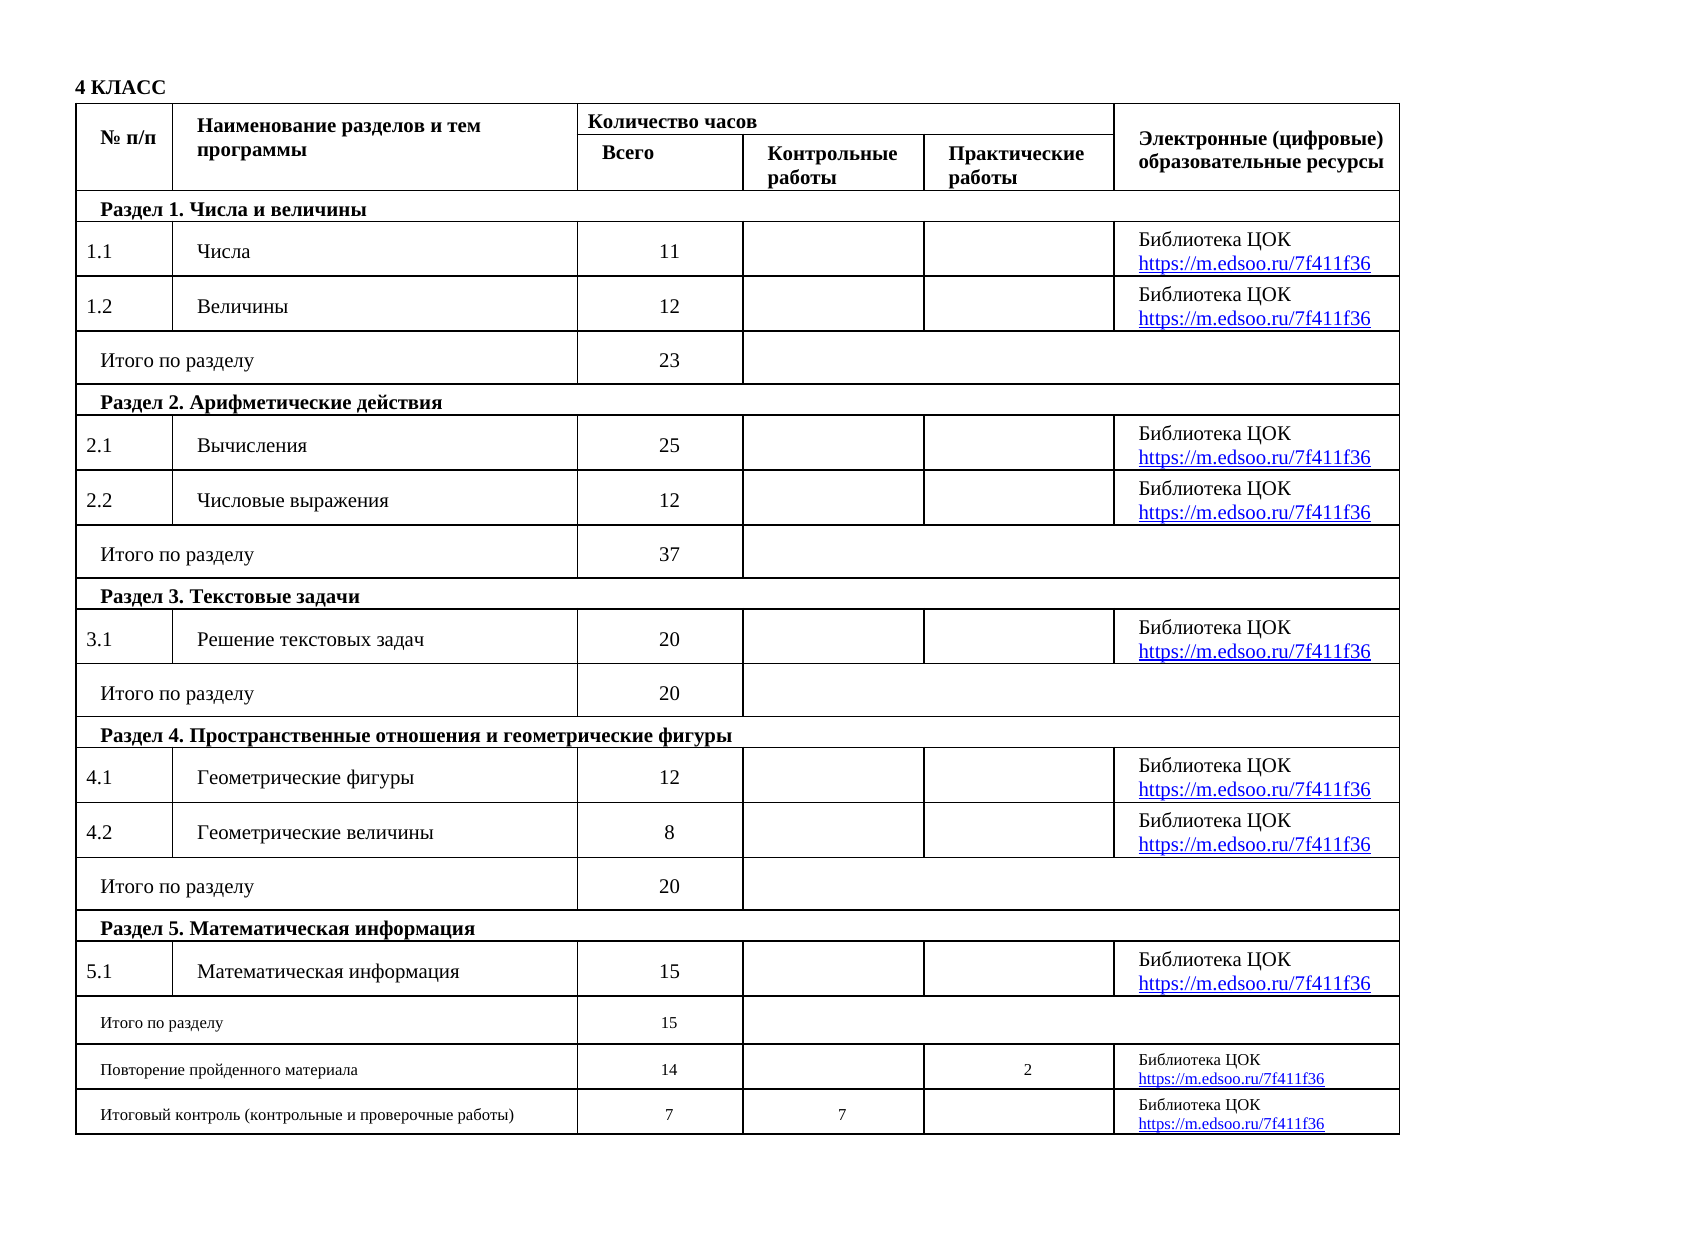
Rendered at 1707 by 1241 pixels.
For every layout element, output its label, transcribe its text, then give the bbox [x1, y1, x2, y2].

table_cell 12 [578, 471, 742, 524]
table_cell 4.2 [77, 803, 172, 856]
table_cell 37 [578, 526, 742, 577]
table_cell 11 [578, 222, 742, 275]
table_cell Геометрические величины [173, 803, 577, 856]
table_header Электронные (цифровые) образовательные ресурсы [1115, 104, 1399, 190]
table_cell 7 [744, 1090, 923, 1133]
table_cell Числа [173, 222, 577, 275]
text 4 КЛАСС [75, 75, 1632, 99]
table_cell Всего [578, 135, 742, 190]
table_cell [744, 526, 1399, 577]
table_cell Итого по разделу [77, 997, 577, 1043]
table_cell Библиотека ЦОК https://m.edsoo.ru/7f411f36 [1115, 1045, 1399, 1088]
table_cell 12 [578, 748, 742, 801]
table_cell [925, 416, 1113, 469]
table_cell 25 [578, 416, 742, 469]
table_cell Вычисления [173, 416, 577, 469]
table_cell 20 [578, 610, 742, 663]
table_cell [925, 222, 1113, 275]
table_cell 1.1 [77, 222, 172, 275]
table_cell 20 [578, 858, 742, 909]
table_cell Величины [173, 277, 577, 330]
table_cell [744, 222, 923, 275]
table_cell Контрольные работы [744, 135, 923, 190]
table_cell Библиотека ЦОК https://m.edsoo.ru/7f411f36 [1115, 222, 1399, 275]
table_cell 15 [578, 942, 742, 995]
table_cell Библиотека ЦОК https://m.edsoo.ru/7f411f36 [1115, 610, 1399, 663]
table_cell [744, 471, 923, 524]
table_cell [744, 416, 923, 469]
table_cell [744, 803, 923, 856]
table_cell 2.2 [77, 471, 172, 524]
table_cell Итого по разделу [77, 858, 577, 909]
table_cell 23 [578, 332, 742, 383]
table_cell [744, 664, 1399, 716]
table_cell [925, 471, 1113, 524]
table_cell 5.1 [77, 942, 172, 995]
table_cell Библиотека ЦОК https://m.edsoo.ru/7f411f36 [1115, 277, 1399, 330]
table_cell [744, 997, 1399, 1043]
table_header Наименование разделов и тем программы [173, 104, 577, 190]
table_cell 2 [925, 1045, 1113, 1088]
table_cell [925, 610, 1113, 663]
table_cell 2.1 [77, 416, 172, 469]
table_header Количество часов [578, 104, 1113, 133]
table_cell Итого по разделу [77, 664, 577, 716]
table_cell [925, 748, 1113, 801]
table_cell Итого по разделу [77, 526, 577, 577]
table_cell Библиотека ЦОК https://m.edsoo.ru/7f411f36 [1115, 748, 1399, 801]
table_cell Библиотека ЦОК https://m.edsoo.ru/7f411f36 [1115, 471, 1399, 524]
table_cell [744, 858, 1399, 909]
table_cell [925, 1090, 1113, 1133]
table_cell [744, 332, 1399, 383]
table_cell Библиотека ЦОК https://m.edsoo.ru/7f411f36 [1115, 1090, 1399, 1133]
table_cell 4.1 [77, 748, 172, 801]
table_header № п/п [77, 104, 172, 190]
table_cell Решение текстовых задач [173, 610, 577, 663]
table_cell Итоговый контроль (контрольные и проверочные работы) [77, 1090, 577, 1133]
table_cell [744, 942, 923, 995]
table_cell [744, 610, 923, 663]
table_cell Раздел 1. Числа и величины [77, 191, 1399, 221]
table_cell 14 [578, 1045, 742, 1088]
table_cell Раздел 4. Пространственные отношения и геометрические фигуры [77, 717, 1399, 747]
table_cell Математическая информация [173, 942, 577, 995]
table_cell Практические работы [925, 135, 1113, 190]
table_cell 3.1 [77, 610, 172, 663]
table_cell 20 [578, 664, 742, 716]
table_cell Библиотека ЦОК https://m.edsoo.ru/7f411f36 [1115, 942, 1399, 995]
table_cell 8 [578, 803, 742, 856]
table_cell Раздел 5. Математическая информация [77, 911, 1399, 940]
table_cell 15 [578, 997, 742, 1043]
table_cell Итого по разделу [77, 332, 577, 383]
table_cell [744, 277, 923, 330]
table_cell Раздел 3. Текстовые задачи [77, 579, 1399, 608]
table_cell 7 [578, 1090, 742, 1133]
table_cell Раздел 2. Арифметические действия [77, 385, 1399, 414]
table_cell Библиотека ЦОК https://m.edsoo.ru/7f411f36 [1115, 803, 1399, 856]
table_cell [744, 1045, 923, 1088]
table_cell Библиотека ЦОК https://m.edsoo.ru/7f411f36 [1115, 416, 1399, 469]
table_cell [925, 803, 1113, 856]
table_cell 1.2 [77, 277, 172, 330]
table_cell Повторение пройденного материала [77, 1045, 577, 1088]
table_cell [925, 942, 1113, 995]
table_cell 12 [578, 277, 742, 330]
table_cell Геометрические фигуры [173, 748, 577, 801]
table_cell Числовые выражения [173, 471, 577, 524]
table_cell [744, 748, 923, 801]
table_cell [925, 277, 1113, 330]
